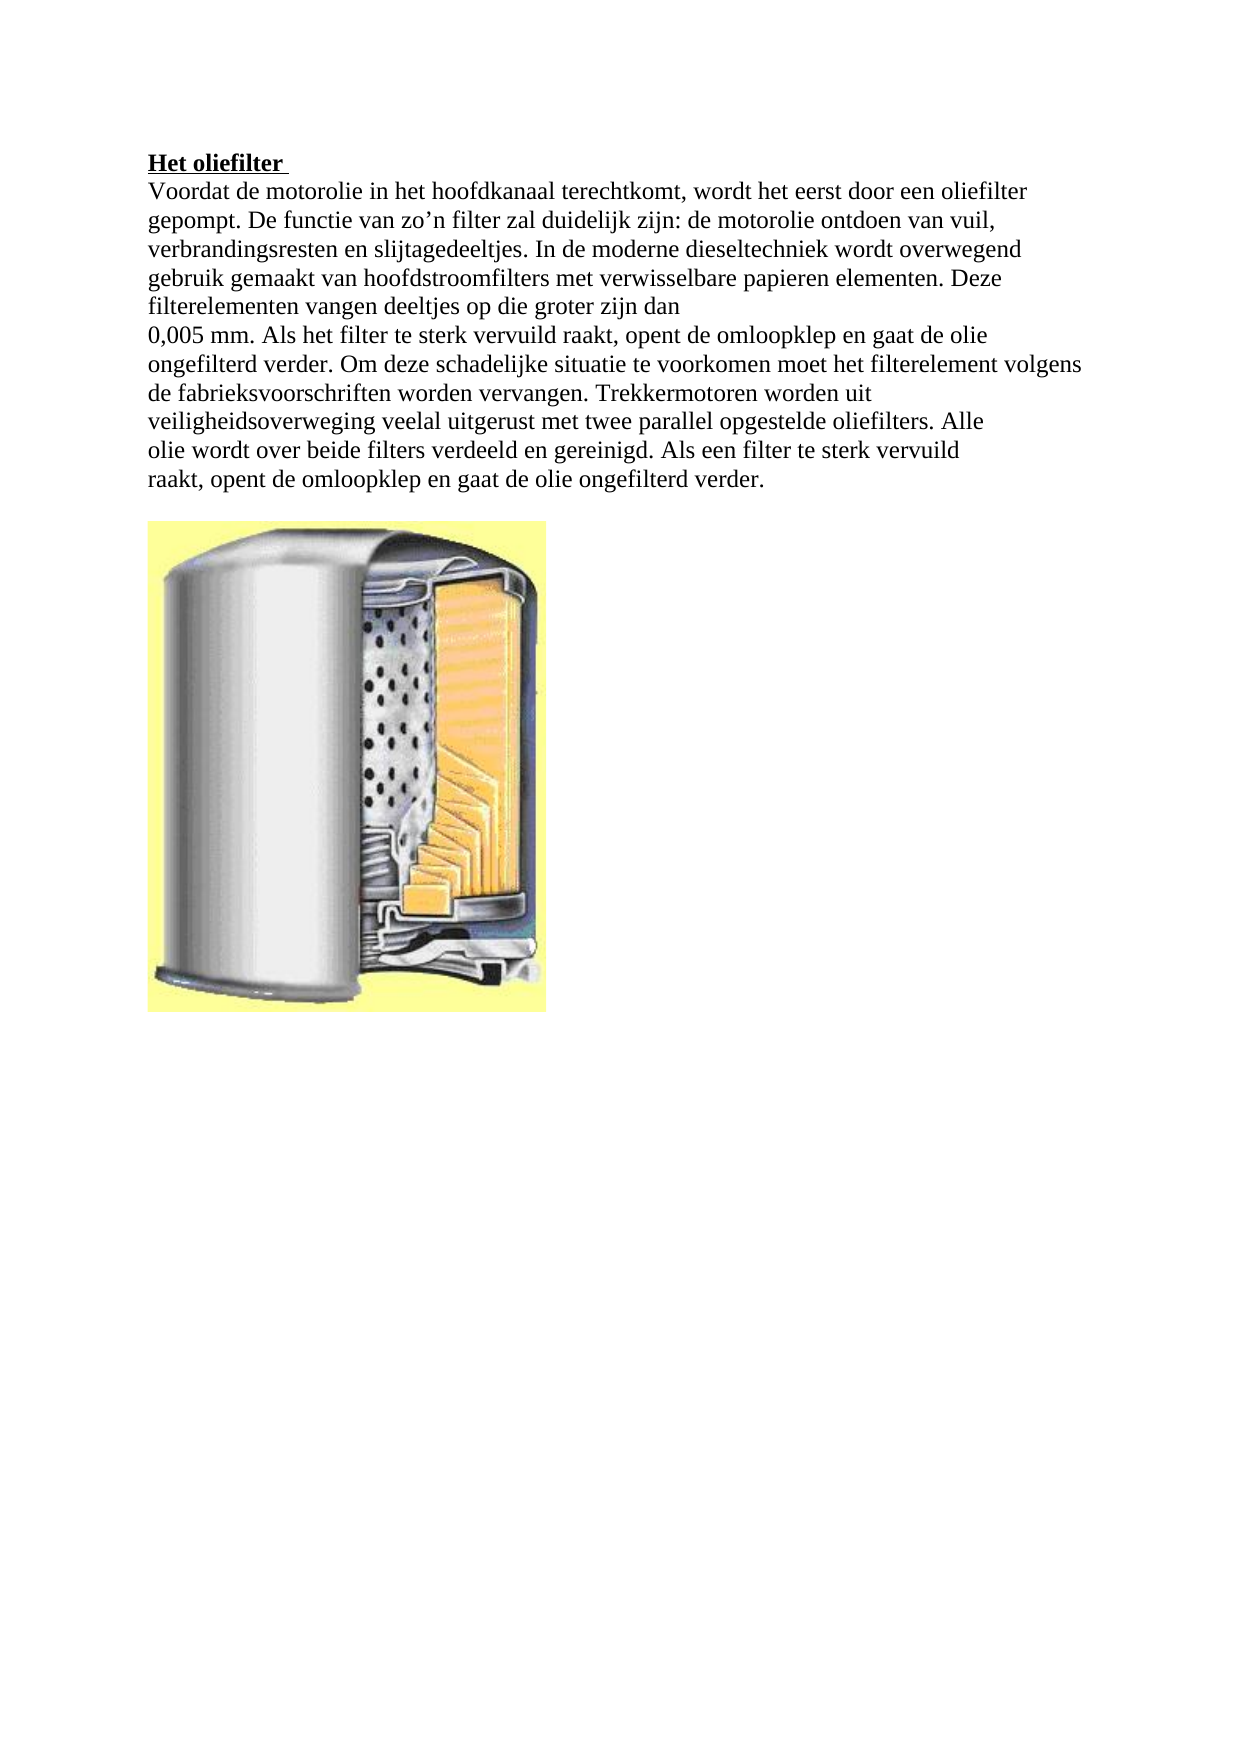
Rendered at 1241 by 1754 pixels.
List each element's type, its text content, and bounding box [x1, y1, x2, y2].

text 0,005 mm. Als het filter te sterk vervuild raakt, opent de omloopklep en gaat de olie [148, 320, 1093, 349]
text olie wordt over beide filters verdeeld en gereinigd. Als een filter te sterk vervuild [148, 435, 1093, 464]
text raakt, opent de omloopklep en gaat de olie ongefilterd verder. [148, 464, 1093, 493]
text Voordat de motorolie in het hoofdkanaal terechtkomt, wordt het eerst door een oliefilter gepompt. De functie van zo’n filter zal duidelijk zijn: de motorolie ontdoen van vuil, verbrandingsresten en slijtagedeeltjes. In de moderne dieseltechniek wordt overwegend gebruik gemaakt van hoofdstroomfilters met verwisselbare papieren elementen. Deze filterelementen vangen deeltjes op die groter zijn dan [148, 176, 1093, 320]
picture [147, 521, 547, 1012]
text ongefilterd verder. Om deze schadelijke situatie te voorkomen moet het filterelement volgens de fabrieksvoorschriften worden vervangen. Trekkermotoren worden uit veiligheidsoverweging veelal uitgerust met twee parallel opgestelde oliefilters. Alle [148, 349, 1093, 435]
text Het oliefilter [148, 148, 1093, 176]
